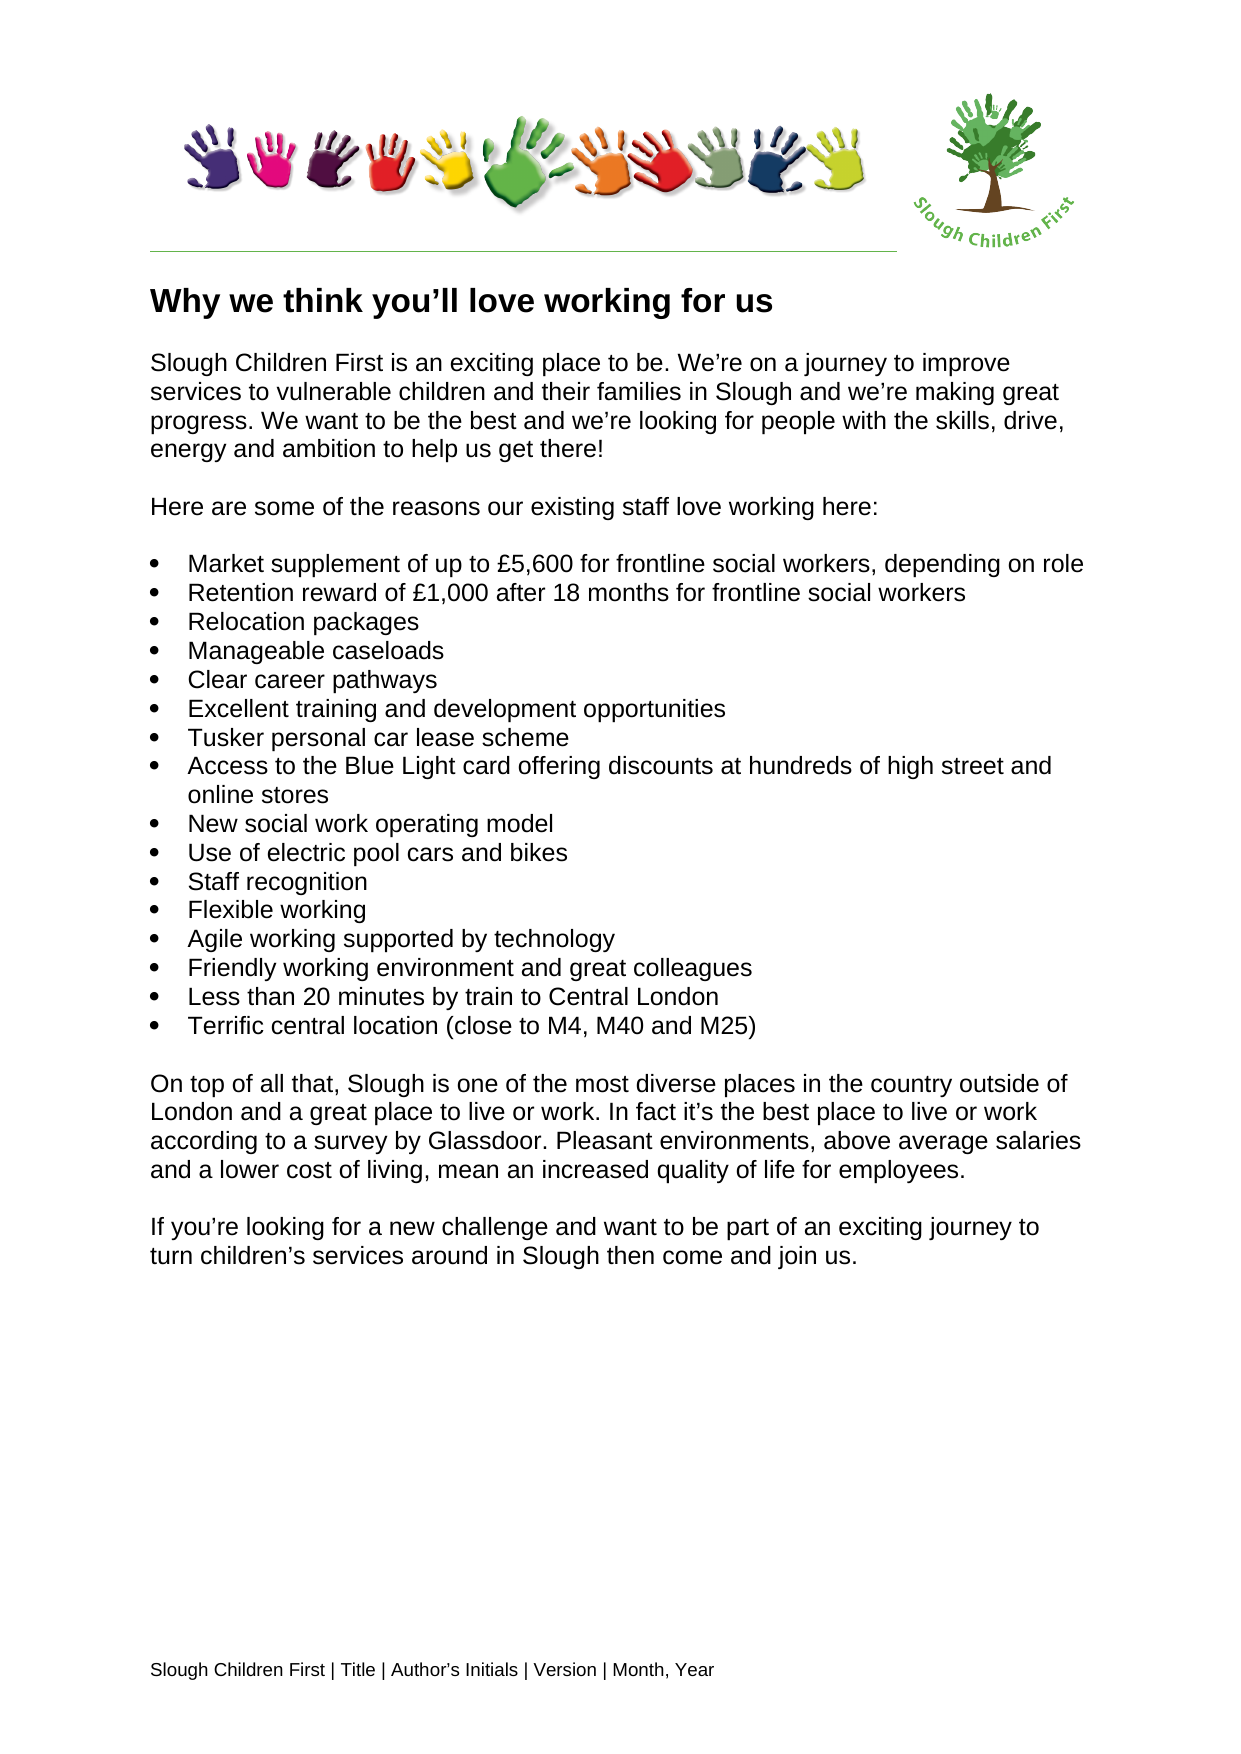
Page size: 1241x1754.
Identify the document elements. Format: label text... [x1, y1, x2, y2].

list Manageable caseloads [150, 636, 1090, 665]
list Relocation packages [150, 607, 1090, 636]
list Terrific central location (close to M4, M40 and M25) [150, 1011, 1090, 1040]
list Use of electric pool cars and bikes [150, 838, 1090, 867]
list Flexible working [150, 896, 1090, 924]
text If you’re looking for a new challenge and want to be part of an exciting journey to turn children’s services around in Slough then come and join us. [150, 1212, 1090, 1270]
list Access to the Blue Light card offering discounts at hundreds of high street and online stores [150, 751, 1090, 809]
text Slough Children First is an exciting place to be. We’re on a journey to improve services to vulnerable children and their families in Slough and we’re making great progress. We want to be the best and we’re looking for people with the skills, drive, energy and ambition to help us get there! [150, 348, 1090, 463]
text Here are some of the reasons our existing staff love working here: [150, 492, 1090, 521]
picture [908, 73, 1079, 252]
list Staff recognition [150, 867, 1090, 896]
list Tusker personal car lease scheme [150, 722, 1090, 751]
list Less than 20 minutes by train to Central London [150, 982, 1090, 1011]
text On top of all that, Slough is one of the most diverse places in the country outside of London and a great place to live or work. In fact it’s the best place to live or work according to a survey by Glassdoor. Pleasant environments, above average salaries and a lower cost of living, mean an increased quality of life for employees. [150, 1068, 1090, 1183]
subtitle Why we think you’ll love working for us [150, 281, 1090, 319]
list Clear career pathways [150, 665, 1090, 694]
picture [161, 99, 891, 226]
list Excellent training and development opportunities [150, 694, 1090, 722]
list Retention reward of £1,000 after 18 months for frontline social workers [150, 578, 1090, 607]
list Market supplement of up to £5,600 for frontline social workers, depending on role [150, 549, 1090, 578]
list New social work operating model [150, 809, 1090, 838]
list Friendly working environment and great colleagues [150, 953, 1090, 982]
list Agile working supported by technology [150, 924, 1090, 953]
